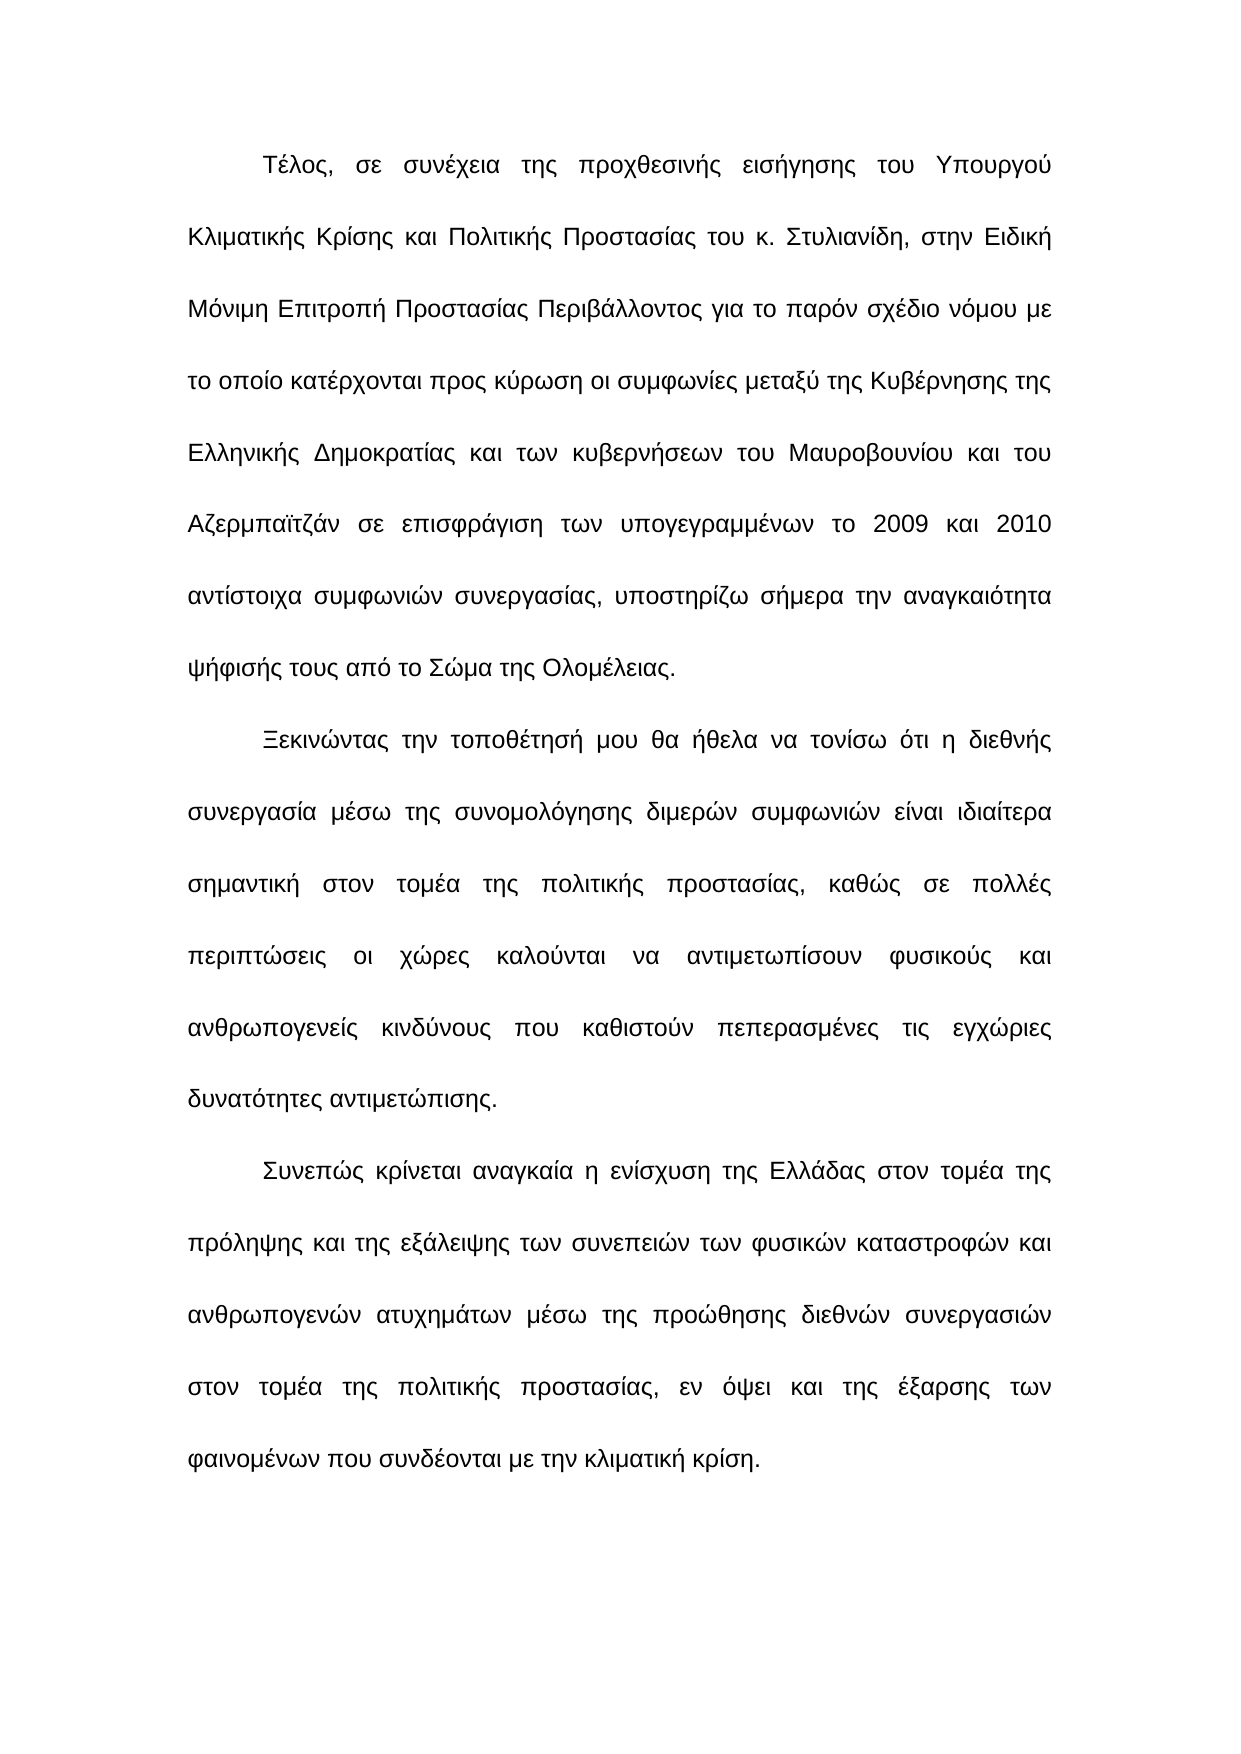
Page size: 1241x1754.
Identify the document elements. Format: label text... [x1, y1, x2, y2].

text Συνεπώς κρίνεται αναγκαία η ενίσχυση της Ελλάδας στον τομέα της πρόληψης και της εξάλειψης των συνεπειών των φυσικών καταστροφών και ανθρωπογενών ατυχημάτων μέσω της προώθησης διεθνών συνεργασιών στον τομέα της πολιτικής προστασίας, εν όψει και της έξαρσης των φαινομένων που συνδέονται με την κλιματική κρίση. [187, 1156, 1053, 1472]
text Τέλος, σε συνέχεια της προχθεσινής εισήγησης του Υπουργού Κλιματικής Κρίσης και Πολιτικής Προστασίας του κ. Στυλιανίδη, στην Ειδική Μόνιμη Επιτροπή Προστασίας Περιβάλλοντος για το παρόν σχέδιο νόμου με το οποίο κατέρχονται προς κύρωση οι συμφωνίες μεταξύ της Κυβέρνησης της Ελληνικής Δημοκρατίας και των κυβερνήσεων του Μαυροβουνίου και του Αζερμπαϊτζάν σε επισφράγιση των υπογεγραμμένων το 2009 και 2010 αντίστοιχα συμφωνιών συνεργασίας, υποστηρίζω σήμερα την αναγκαιότητα ψήφισής τους από το Σώμα της Ολομέλειας. [187, 150, 1053, 682]
text Ξεκινώντας την τοποθέτησή μου θα ήθελα να τονίσω ότι η διεθνής συνεργασία μέσω της συνομολόγησης διμερών συμφωνιών είναι ιδιαίτερα σημαντική στον τομέα της πολιτικής προστασίας, καθώς σε πολλές περιπτώσεις οι χώρες καλούνται να αντιμετωπίσουν φυσικούς και ανθρωπογενείς κινδύνους που καθιστούν πεπερασμένες τις εγχώριες δυνατότητες αντιμετώπισης. [187, 725, 1053, 1113]
